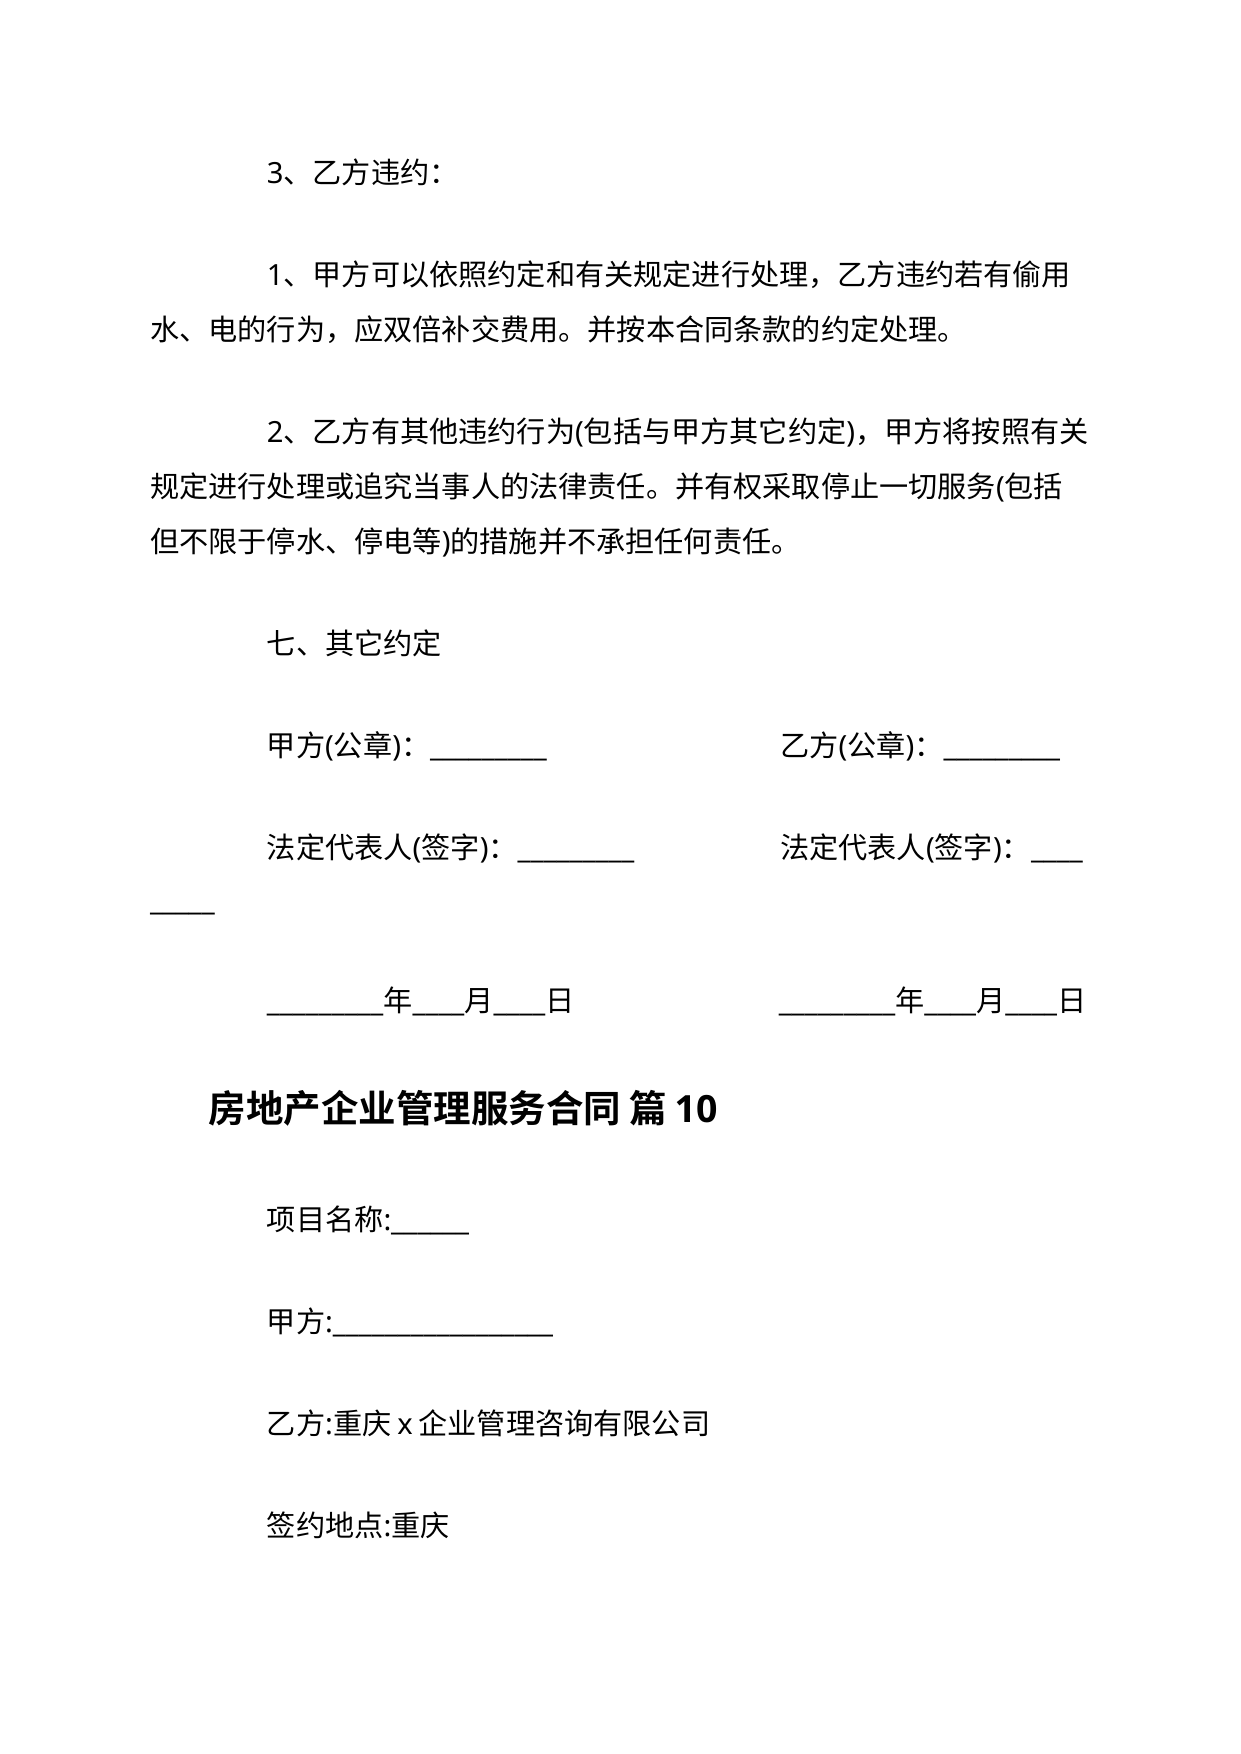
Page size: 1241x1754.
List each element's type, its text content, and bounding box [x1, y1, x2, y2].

text 项目名称:______ [150, 1197, 1090, 1239]
text 3、乙方违约： [150, 150, 1090, 192]
text 2、乙方有其他违约行为(包括与甲方其它约定)，甲方将按照有关规定进行处理或追究当事人的法律责任。并有权采取停止一切服务(包括但不限于停水、停电等)的措施并不承担任何责任。 [150, 409, 1090, 561]
text 签约地点:重庆 [150, 1503, 1090, 1545]
text 乙方:重庆x企业管理咨询有限公司 [150, 1401, 1090, 1443]
text 甲方:_________________ [150, 1299, 1090, 1341]
text 房地产企业管理服务合同 篇10 [150, 1079, 1090, 1134]
text 1、甲方可以依照约定和有关规定进行处理，乙方违约若有偷用水、电的行为，应双倍补交费用。并按本合同条款的约定处理。 [150, 252, 1090, 349]
text 法定代表人(签字)：_________ 法定代表人(签字)：_________ [150, 824, 1090, 918]
text 甲方(公章)：_________ 乙方(公章)：_________ [150, 722, 1090, 765]
text 七、其它约定 [150, 621, 1090, 663]
text _________年____月____日 _________年____月____日 [150, 977, 1090, 1019]
